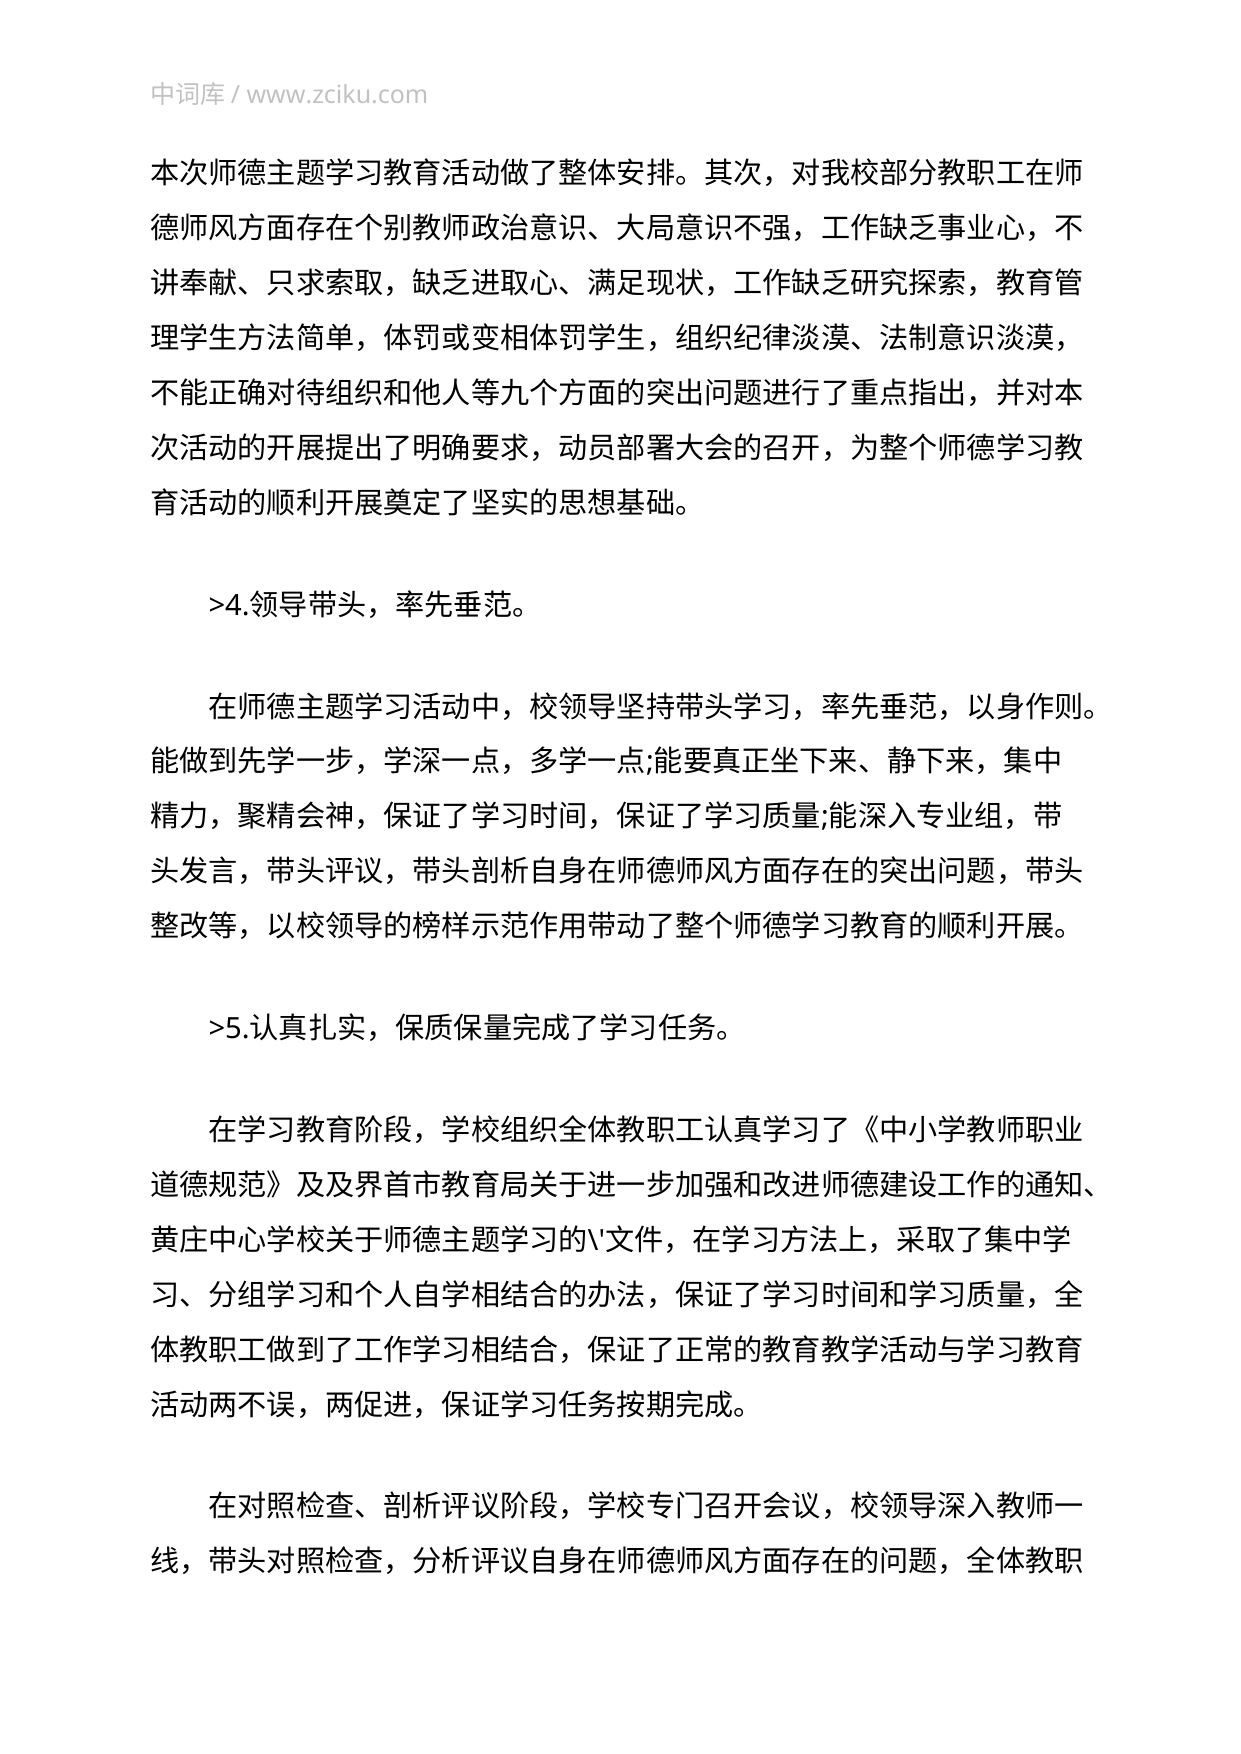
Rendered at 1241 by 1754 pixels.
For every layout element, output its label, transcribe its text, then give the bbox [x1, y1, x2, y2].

text >5.认真扎实，保质保量完成了学习任务。 [150, 1005, 1090, 1047]
text 在师德主题学习活动中，校领导坚持带头学习，率先垂范，以身作则。能做到先学一步，学深一点，多学一点;能要真正坐下来、静下来，集中精力，聚精会神，保证了学习时间，保证了学习质量;能深入专业组，带头发言，带头评议，带头剖析自身在师德师风方面存在的突出问题，带头整改等，以校领导的榜样示范作用带动了整个师德学习教育的顺利开展。 [150, 683, 1090, 945]
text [150, 150, 1090, 522]
text >4.领导带头，率先垂范。 [150, 581, 1090, 623]
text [150, 1483, 1090, 1580]
text 在学习教育阶段，学校组织全体教职工认真学习了《中小学教师职业道德规范》及及界首市教育局关于进一步加强和改进师德建设工作的通知、黄庄中心学校关于师德主题学习的\'文件，在学习方法上，采取了集中学习、分组学习和个人自学相结合的办法，保证了学习时间和学习质量，全体教职工做到了工作学习相结合，保证了正常的教育教学活动与学习教育活动两不误，两促进，保证学习任务按期完成。 [150, 1107, 1090, 1423]
